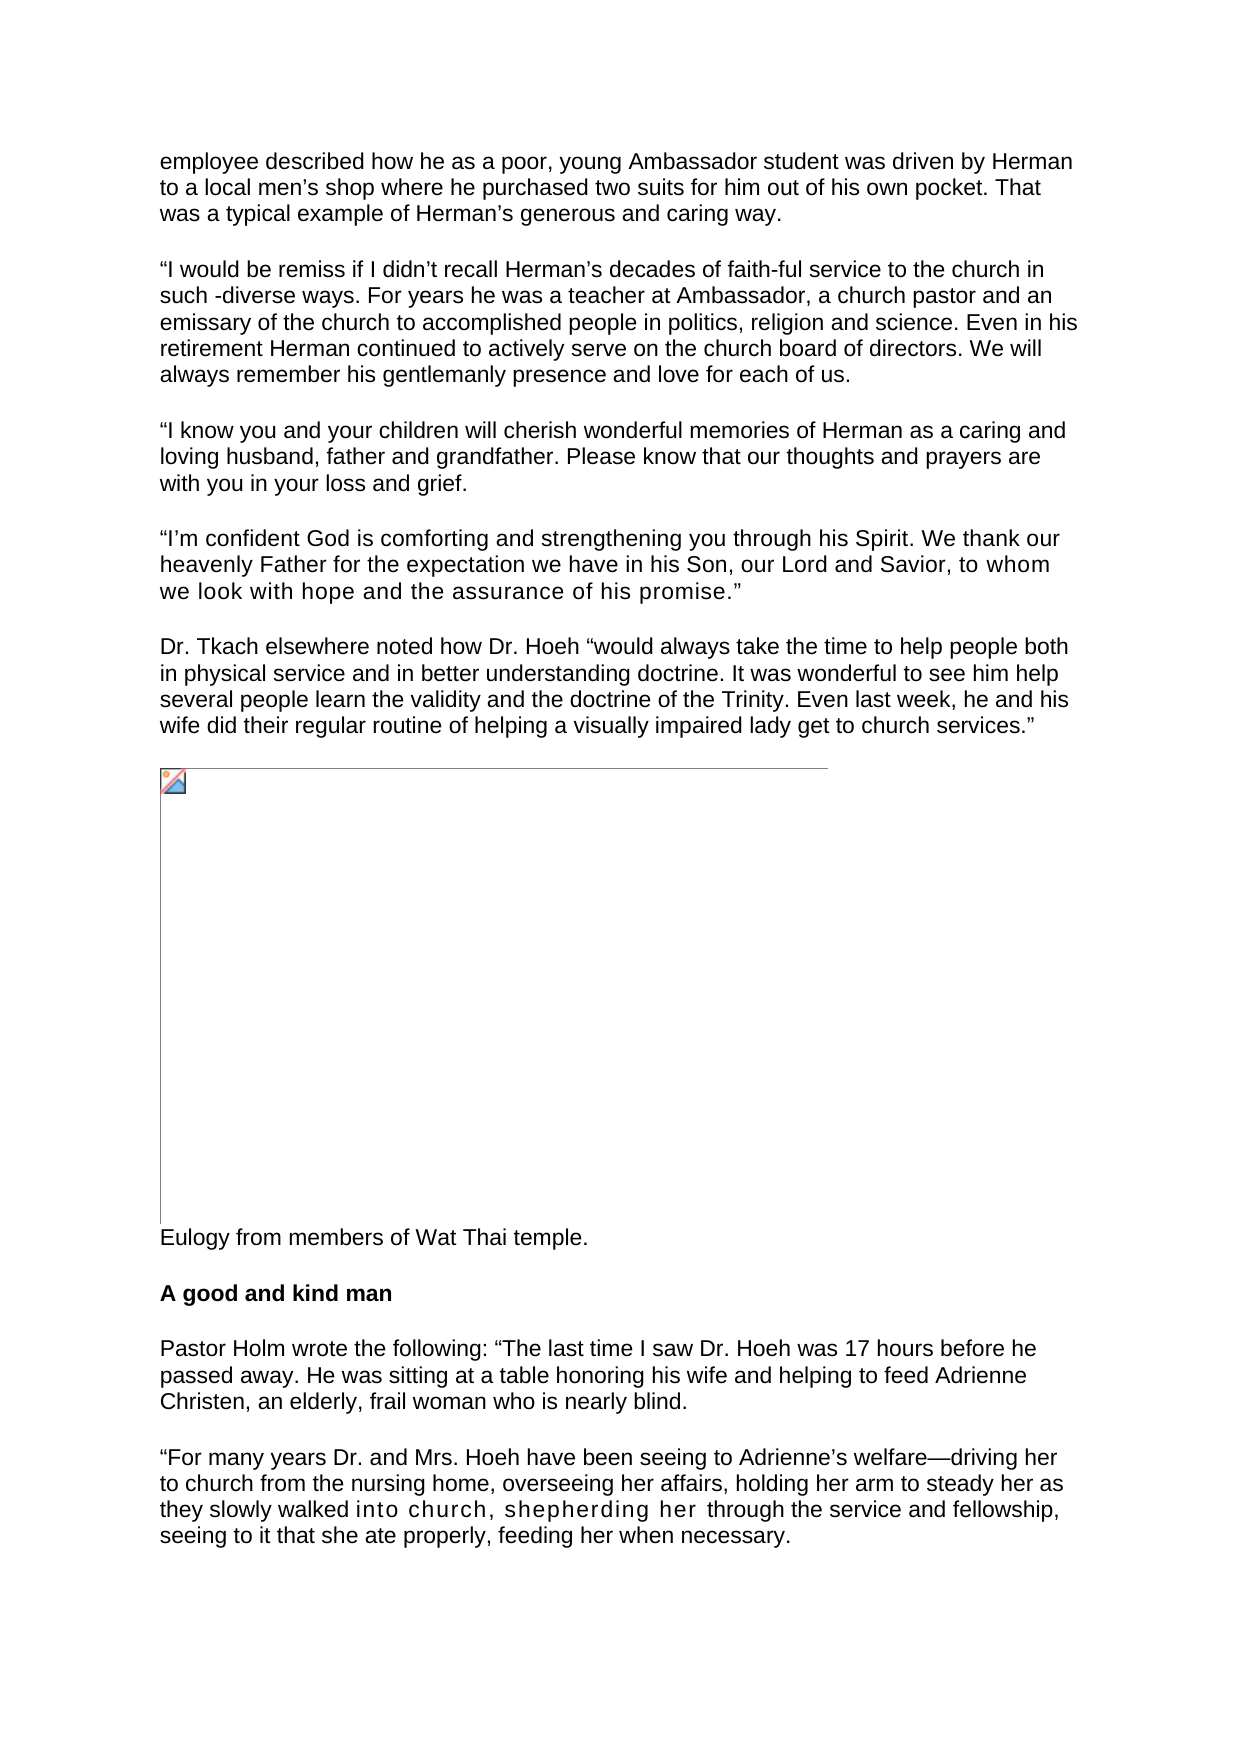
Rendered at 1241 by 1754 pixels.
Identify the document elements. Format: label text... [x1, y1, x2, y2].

text A good and kind man [159, 1280, 1081, 1306]
text “I know you and your children will cherish wonderful memories of Herman as a caring and loving husband, father and grandfather. Please know that our thoughts and prayers are with you in your loss and grief. [159, 417, 1081, 496]
text Eulogy from members of Wat Thai temple. [159, 768, 1081, 1251]
text “For many years Dr. and Mrs. Hoeh have been seeing to Adrienne’s welfare—driving her to church from the nursing home, overseeing her affairs, holding her arm to steady her as they slowly walked into church, shepherding her through the service and fellowship, seeing to it that she ate properly, feeding her when necessary. [159, 1443, 1081, 1549]
text “I would be remiss if I didn’t recall Herman’s decades of faith-ful service to the church in such -diverse ways. For years he was a teacher at Ambassador, a church pastor and an emissary of the church to accomplished people in politics, religion and science. Even in his retirement Herman continued to actively serve on the church board of directors. We will always remember his gentlemanly presence and love for each of us. [159, 256, 1081, 388]
text Pastor Holm wrote the following: “The last time I saw Dr. Hoeh was 17 hours before he passed away. He was sitting at a table honoring his wife and helping to feed Adrienne Christen, an elderly, frail woman who is nearly blind. [159, 1335, 1081, 1414]
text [159, 148, 1081, 227]
text “I’m confident God is comforting and strengthening you through his Spirit. We thank our heavenly Father for the expectation we have in his Son, our Lord and Savior, to whom we look with hope and the assurance of his promise.” [159, 525, 1081, 604]
text Dr. Tkach elsewhere noted how Dr. Hoeh “would always take the time to help people both in physical service and in better understanding doctrine. It was wonderful to see him help several people learn the validity and the doctrine of the Trinity. Even last week, he and his wife did their regular routine of helping a visually impaired lady get to church services.” [159, 633, 1081, 739]
